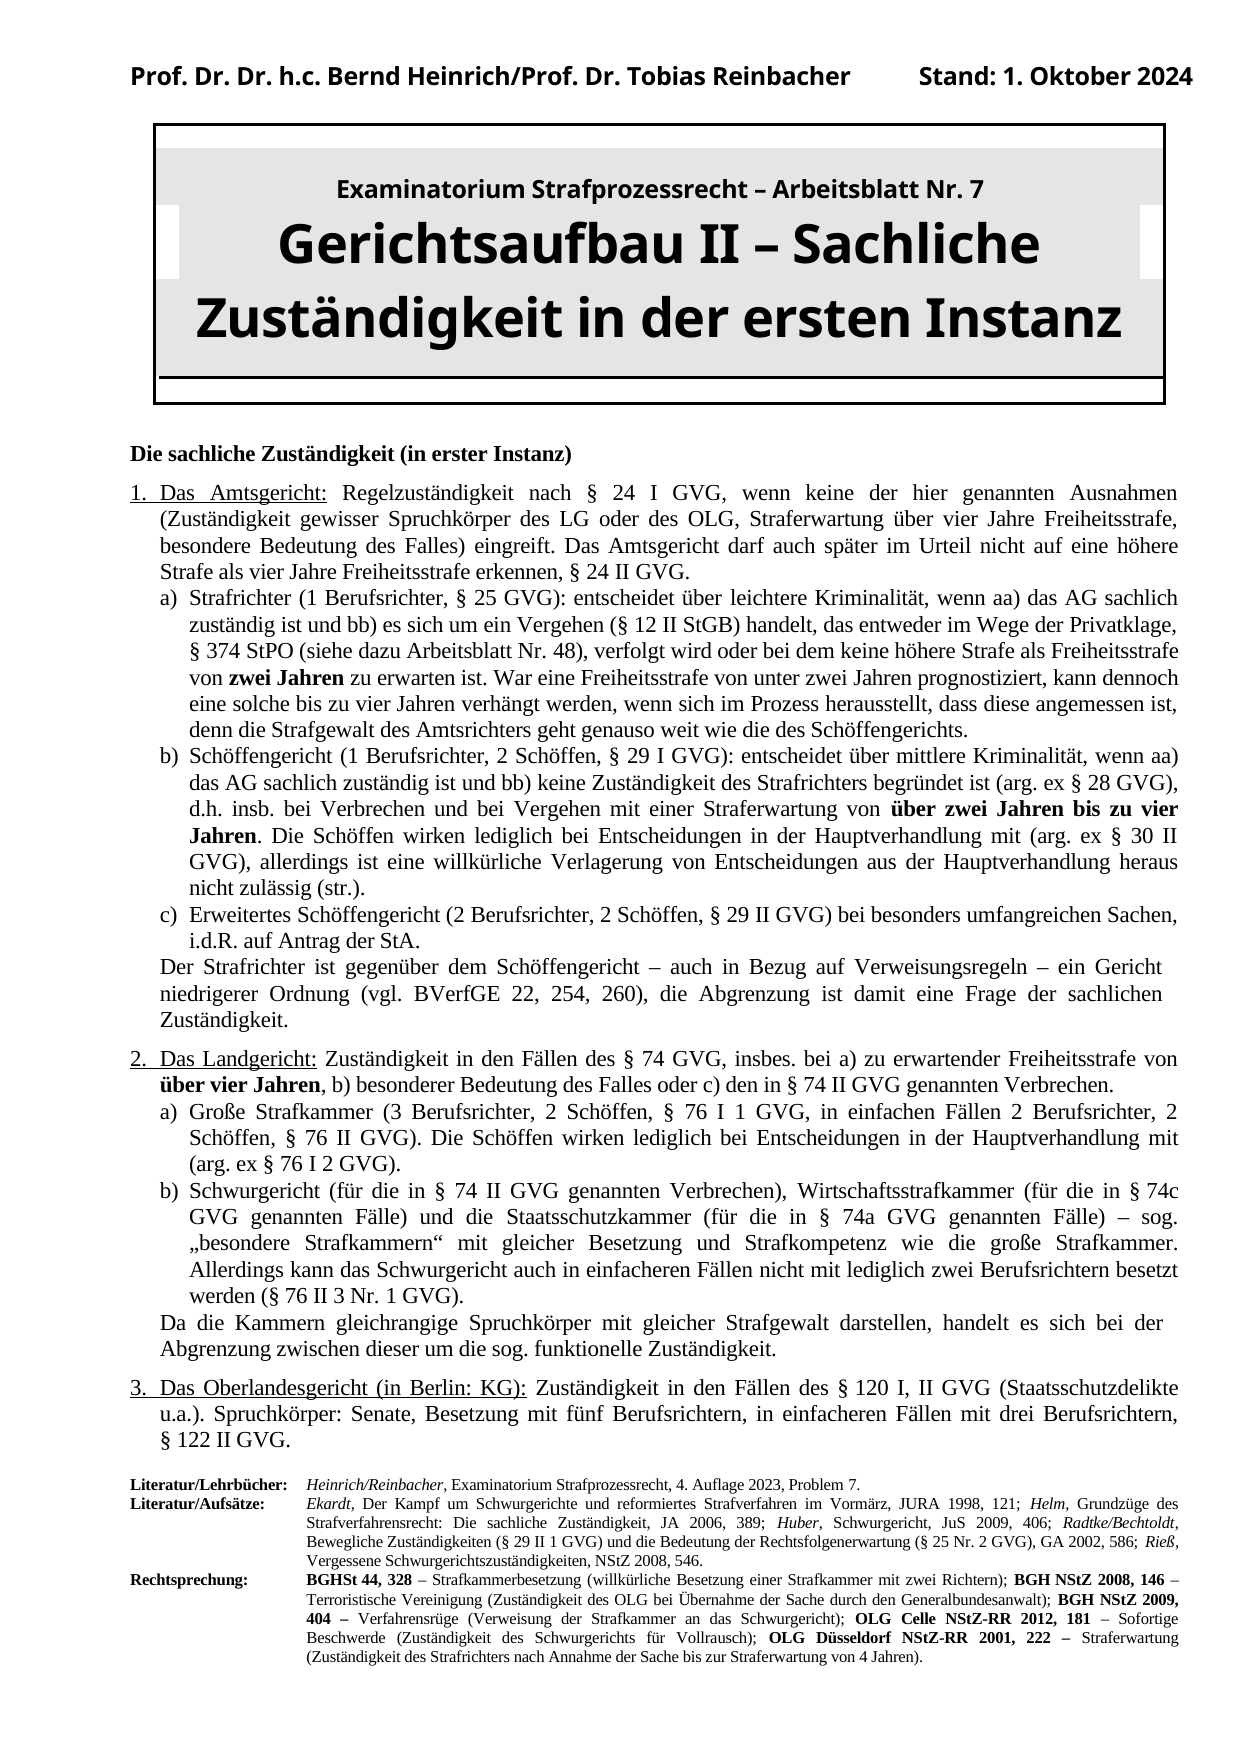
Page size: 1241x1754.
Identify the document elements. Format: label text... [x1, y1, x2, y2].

text Gerichtsaufbau II – Sachliche [179, 205, 1140, 279]
text b) Schöffengericht (1 Berufsrichter, 2 Schöffen, § 29 I GVG): entscheidet über mittlere Kriminalität, wenn aa) das AG sachlich zuständig ist und bb) keine Zuständigkeit des Strafrichters begründet ist (arg. ex § 28 GVG), d.h. insb. bei Verbrechen und bei Vergehen mit einer Straferwartung von über zwei Jahren bis zu vier Jahren. Die Schöffen wirken lediglich bei Entscheidungen in der Hauptverhandlung mit (arg. ex § 30 II GVG), allerdings ist eine willkürliche Verlagerung von Entscheidungen aus der Hauptverhandlung heraus nicht zulässig (str.). [159, 743, 1179, 901]
text Literatur/Aufsätze: Ekardt, Der Kampf um Schwurgerichte und reformiertes Strafverfahren im Vormärz, JURA 1998, 121; Helm, Grundzüge des Strafverfahrensrecht: Die sachliche Zuständigkeit, JA 2006, 389; Huber, Schwurgericht, JuS 2009, 406; Radtke/Bechtoldt, Bewegliche Zuständigkeiten (§ 29 II 1 GVG) und die Bedeutung der Rechtsfolgenerwartung (§ 25 Nr. 2 GVG), GA 2002, 586; Rieß, Vergessene Schwurgerichtszuständigkeiten, NStZ 2008, 546. [130, 1493, 1179, 1570]
text 2. Das Landgericht: Zuständigkeit in den Fällen des § 74 GVG, insbes. bei a) zu erwartender Freiheitsstrafe von über vier Jahren, b) besonderer Bedeutung des Falles oder c) den in § 74 II GVG genannten Verbrechen. [130, 1045, 1179, 1098]
text b) Schwurgericht (für die in § 74 II GVG genannten Verbrechen), Wirtschaftsstrafkammer (für die in § 74c GVG genannten Fälle) und die Staatsschutzkammer (für die in § 74a GVG genannten Fälle) – sog. „besondere Strafkammern“ mit gleicher Besetzung und Strafkompetenz wie die große Strafkammer. Allerdings kann das Schwurgericht auch in einfacheren Fällen nicht mit lediglich zwei Berufsrichtern besetzt werden (§ 76 II 3 Nr. 1 GVG). [159, 1177, 1179, 1308]
text Zuständigkeit in der ersten Instanz [156, 279, 1163, 376]
text Rechtsprechung: BGHSt 44, 328 – Strafkammerbesetzung (willkürliche Besetzung einer Strafkammer mit zwei Richtern); BGH NStZ 2008, 146 – Terroristische Vereinigung (Zuständigkeit des OLG bei Übernahme der Sache durch den Generalbundesanwalt); BGH NStZ 2009, 404 – Verfahrensrüge (Verweisung der Strafkammer an das Schwurgericht); OLG Celle NStZ-RR 2012, 181 – Sofortige Beschwerde (Zuständigkeit des Schwurgerichts für Vollrausch); OLG Düsseldorf NStZ-RR 2001, 222 – Straferwartung (Zuständigkeit des Strafrichters nach Annahme der Sache bis zur Straferwartung von 4 Jahren). [130, 1570, 1179, 1666]
text Da die Kammern gleichrangige Spruchkörper mit gleicher Strafgewalt darstellen, handelt es sich bei der Abgrenzung zwischen dieser um die sog. funktionelle Zuständigkeit. [159, 1308, 1163, 1361]
text Die sachliche Zuständigkeit (in erster Instanz) [130, 440, 1163, 467]
text a) Strafrichter (1 Berufsrichter, § 25 GVG): entscheidet über leichtere Kriminalität, wenn aa) das AG sachlich zuständig ist und bb) es sich um ein Vergehen (§ 12 II StGB) handelt, das entweder im Wege der Privatklage, § 374 StPO (siehe dazu Arbeitsblatt Nr. 48), verfolgt wird oder bei dem keine höhere Strafe als Freiheitsstrafe von zwei Jahren zu erwarten ist. War eine Freiheitsstrafe von unter zwei Jahren prognostiziert, kann dennoch eine solche bis zu vier Jahren verhängt werden, wenn sich im Prozess herausstellt, dass diese angemessen ist, denn die Strafgewalt des Amtsrichters geht genauso weit wie die des Schöffengerichts. [159, 584, 1179, 743]
text c) Erweitertes Schöffengericht (2 Berufsrichter, 2 Schöffen, § 29 II GVG) bei besonders umfangreichen Sachen, i.d.R. auf Antrag der StA. [159, 901, 1179, 953]
text Prof. Dr. Dr. h.c. Bernd Heinrich/Prof. Dr. Tobias Reinbacher Stand: 1. Oktober 2024 [130, 59, 1163, 93]
text 1. Das Amtsgericht: Regelzuständigkeit nach § 24 I GVG, wenn keine der hier genannten Ausnahmen (Zuständigkeit gewisser Spruchkörper des LG oder des OLG, Straferwartung über vier Jahre Freiheitsstrafe, besondere Bedeutung des Falles) eingreift. Das Amtsgericht darf auch später im Urteil nicht auf eine höhere Strafe als vier Jahre Freiheitsstrafe erkennen, § 24 II GVG. [130, 479, 1179, 584]
text Literatur/Lehrbücher: Heinrich/Reinbacher, Examinatorium Strafprozessrecht, 4. Auflage 2023, Problem 7. [130, 1474, 1179, 1493]
text 3. Das Oberlandesgericht (in Berlin: KG): Zuständigkeit in den Fällen des § 120 I, II GVG (Staatsschutzdelikte u.a.). Spruchkörper: Senate, Besetzung mit fünf Berufsrichtern, in einfacheren Fällen mit drei Berufsrichtern, § 122 II GVG. [130, 1374, 1179, 1453]
text Examinatorium Strafprozessrecht – Arbeitsblatt Nr. 7 [156, 148, 1163, 205]
text Der Strafrichter ist gegenüber dem Schöffengericht – auch in Bezug auf Verweisungsregeln – ein Gericht niedrigerer Ordnung (vgl. BVerfGE 22, 254, 260), die Abgrenzung ist damit eine Frage der sachlichen Zuständigkeit. [159, 953, 1163, 1032]
text a) Große Strafkammer (3 Berufsrichter, 2 Schöffen, § 76 I 1 GVG, in einfachen Fällen 2 Berufsrichter, 2 Schöffen, § 76 II GVG). Die Schöffen wirken lediglich bei Entscheidungen in der Hauptverhandlung mit (arg. ex § 76 I 2 GVG). [159, 1098, 1179, 1177]
